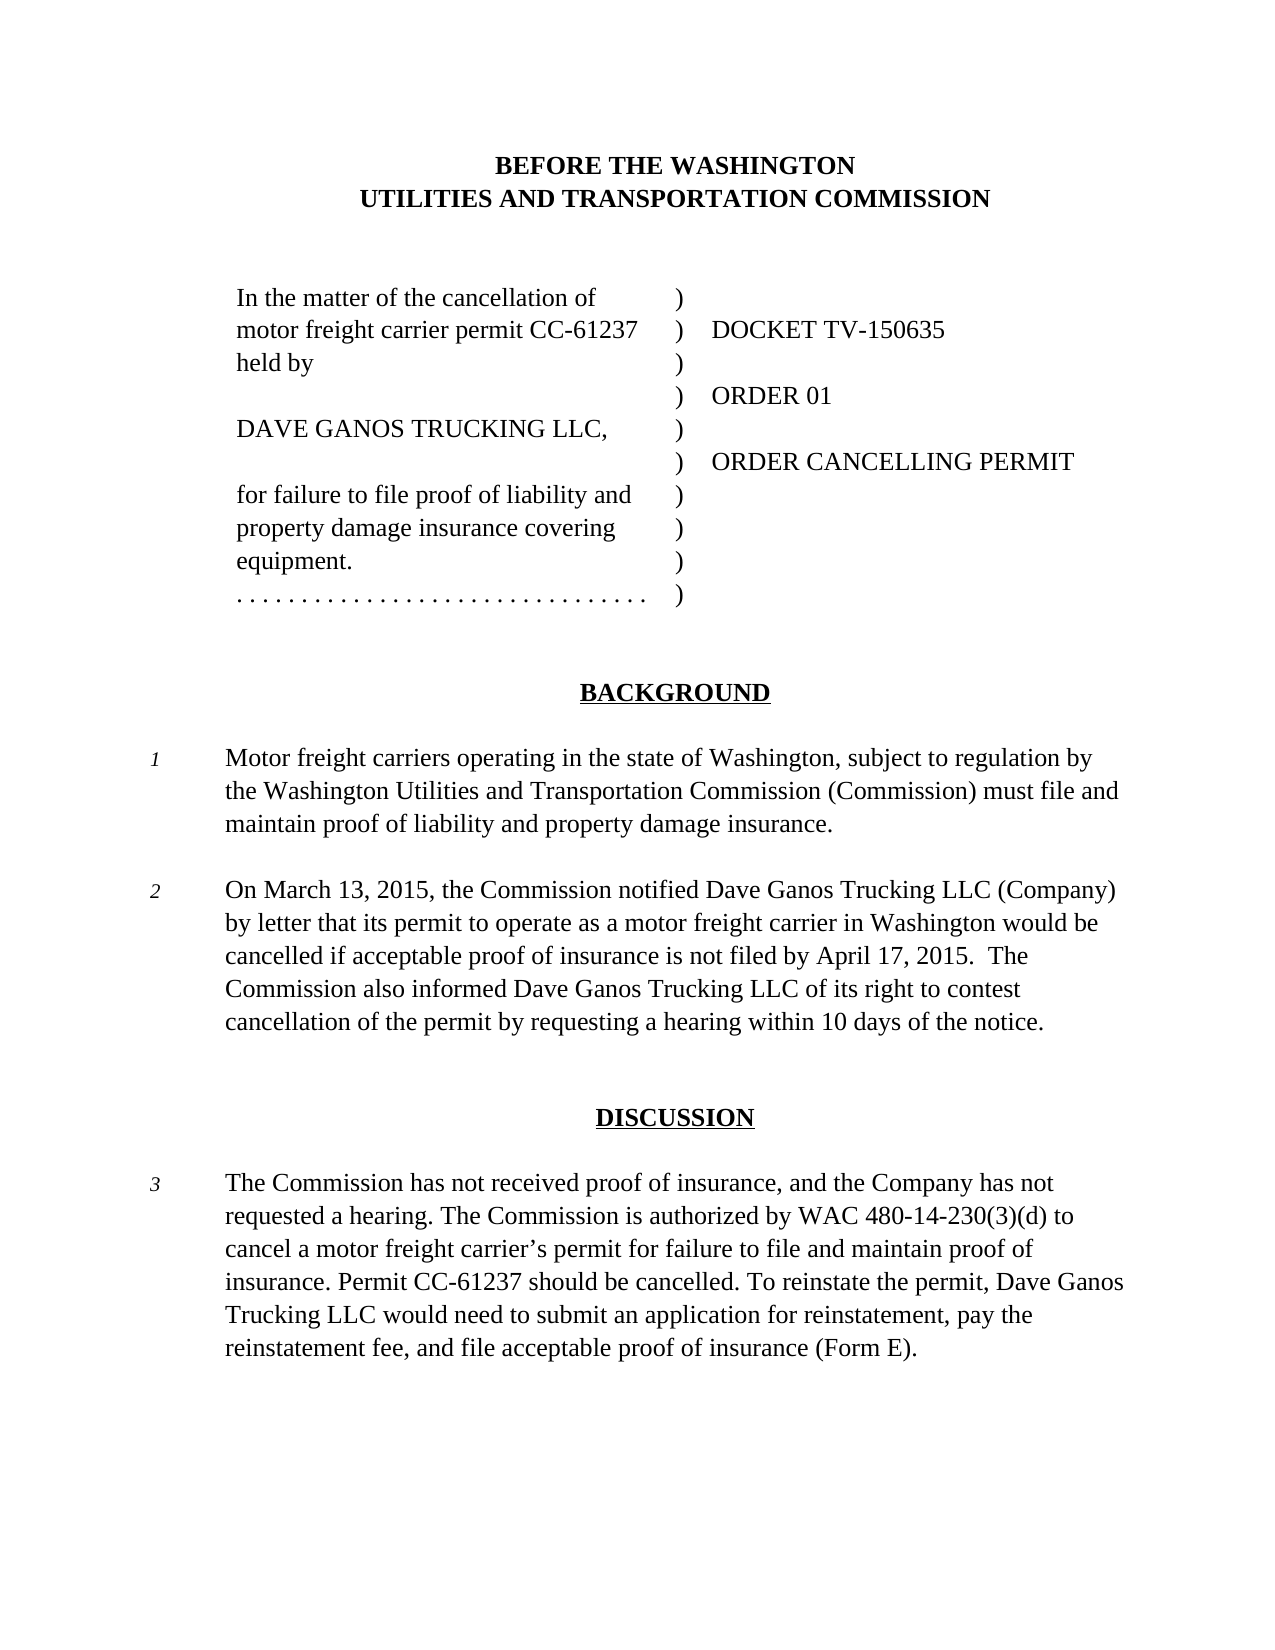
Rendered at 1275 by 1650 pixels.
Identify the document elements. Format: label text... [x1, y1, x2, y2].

list The Commission has not received proof of insurance, and the Company has not requested a hearing. The Commission is authorized by WAC 480-14-230(3)(d) to cancel a motor freight carrier’s permit for failure to file and maintain proof of insurance. Permit CC-61237 should be cancelled. To reinstate the permit, Dave Ganos Trucking LLC would need to submit an application for reinstatement, pay the reinstatement fee, and file acceptable proof of insurance (Form E). [150, 1167, 1125, 1362]
title BEFORE THE WASHINGTON [225, 150, 1125, 180]
table_header In the matter of the cancellation of motor freight carrier permit CC-61237 held by DAVE GANOS TRUCKING LLC, for failure to file proof of liability and property damage insurance covering equipment. . . . . . . . . . . . . . . . . . . . . . . . . . . . . . . . . [225, 282, 664, 611]
title UTILITIES AND TRANSPORTATION COMMISSION [225, 183, 1125, 213]
list Motor freight carriers operating in the state of Washington, subject to regulation by the Washington Utilities and Transportation Commission (Commission) must file and maintain proof of liability and property damage insurance. [150, 742, 1125, 838]
table_header ) ) ) ) ) ) ) ) ) ) [664, 282, 700, 611]
table_header DOCKET TV-150635 ORDER 01 ORDER CANCELLING PERMIT [700, 282, 1125, 611]
text DISCUSSION [225, 1102, 1125, 1132]
list On March 13, 2015, the Commission notified Dave Ganos Trucking LLC (Company) by letter that its permit to operate as a motor freight carrier in Washington would be cancelled if acceptable proof of insurance is not filed by April 17, 2015. The Commission also informed Dave Ganos Trucking LLC of its right to contest cancellation of the permit by requesting a hearing within 10 days of the notice. [150, 874, 1125, 1036]
text BACKGROUND [225, 677, 1125, 707]
